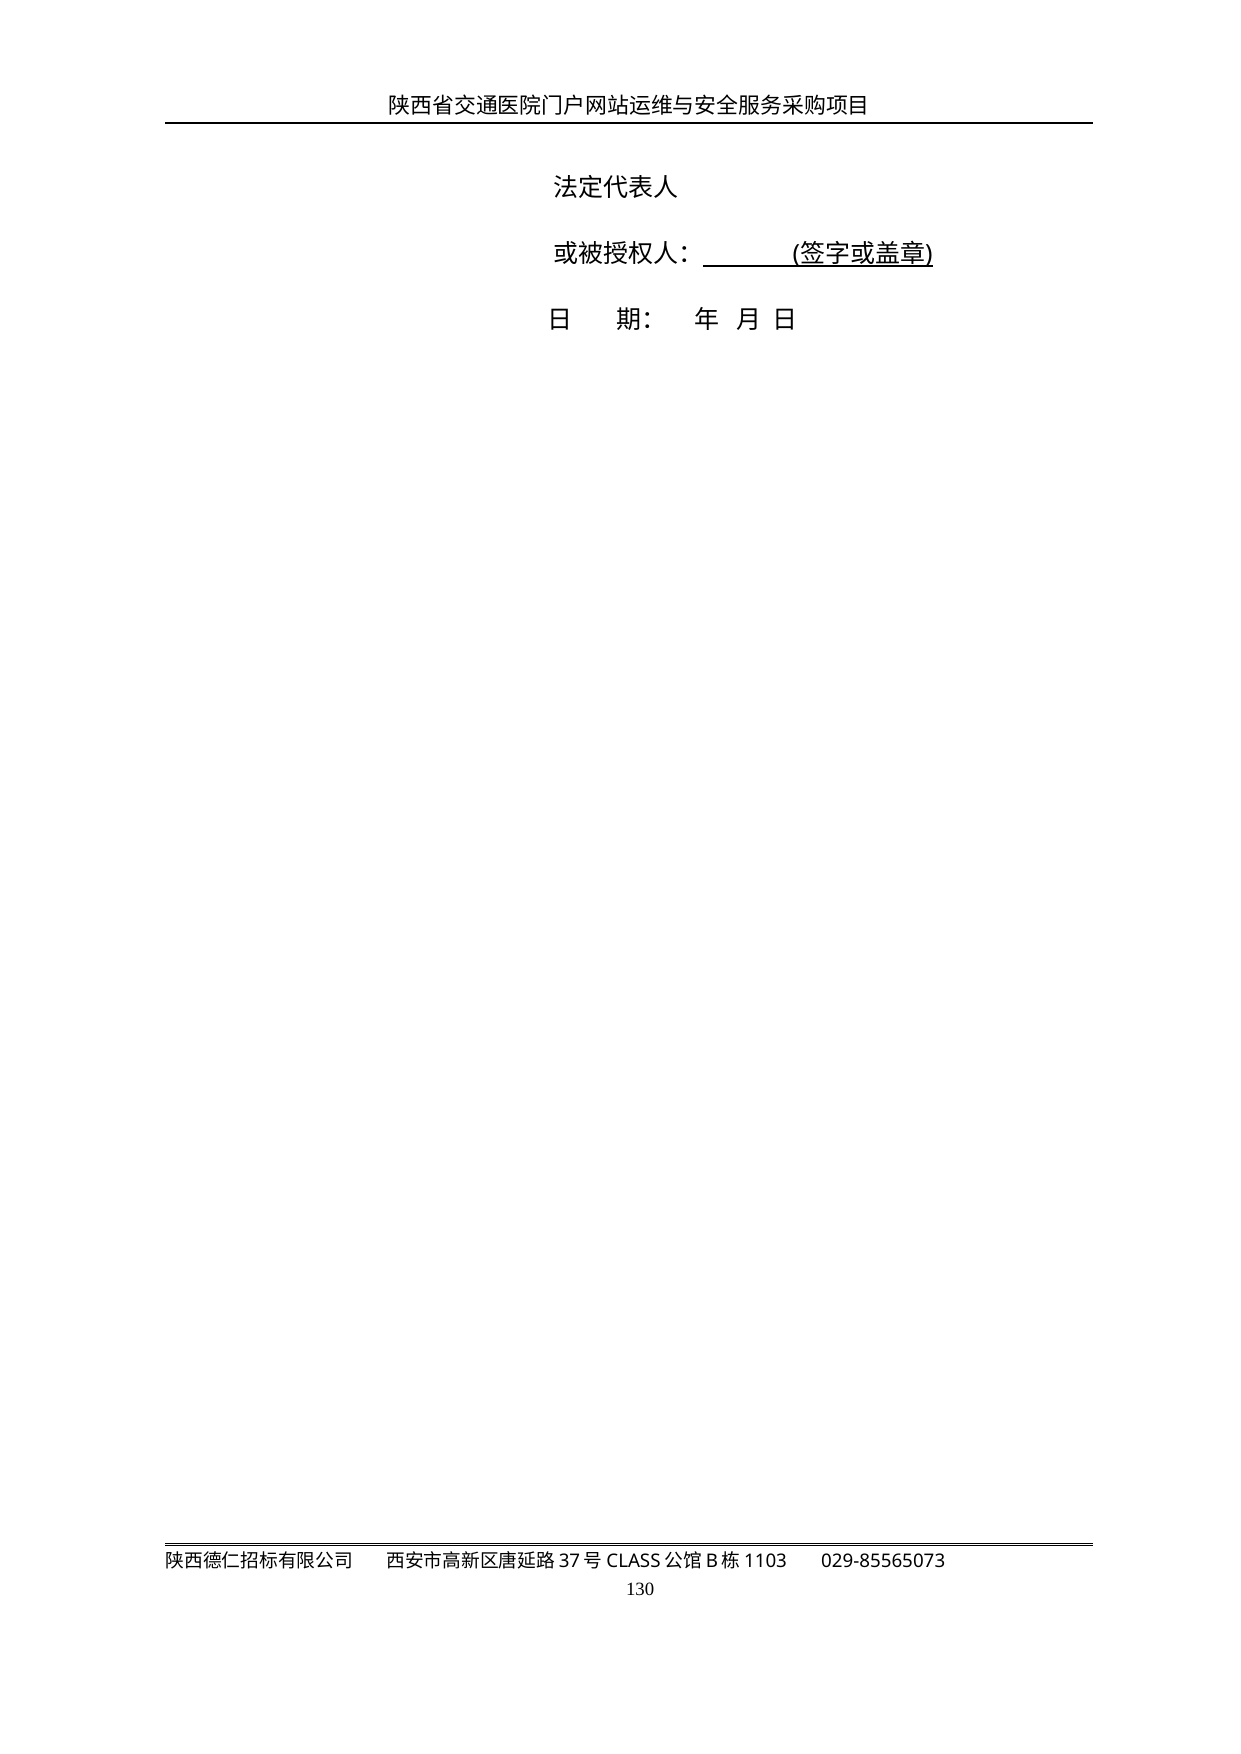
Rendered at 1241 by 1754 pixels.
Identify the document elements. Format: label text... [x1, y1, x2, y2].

text 或被授权人： (签字或盖章) [165, 219, 1093, 285]
text 日 期： 年 月 日 [165, 285, 1093, 351]
text 法定代表人 [165, 153, 1093, 219]
